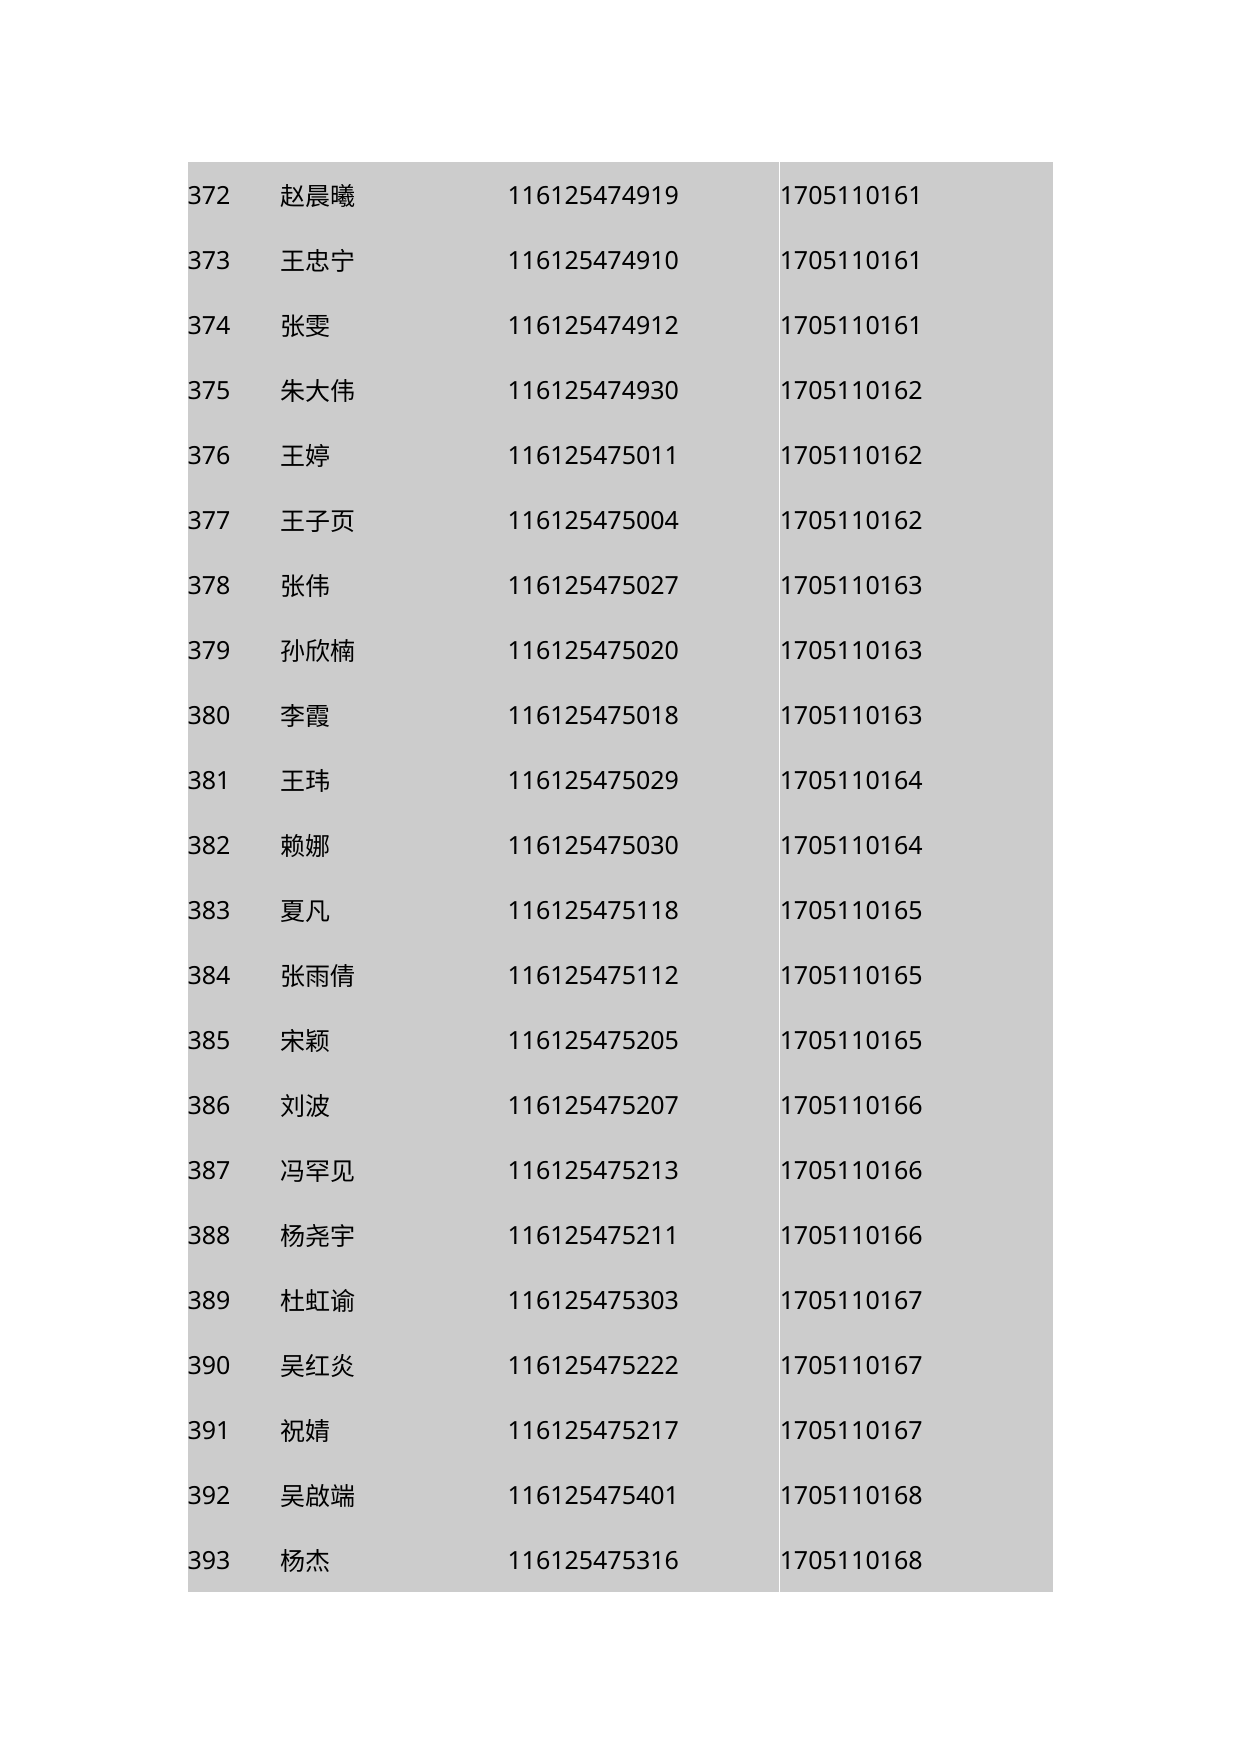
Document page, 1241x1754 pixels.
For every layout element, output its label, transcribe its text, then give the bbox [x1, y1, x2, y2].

table_cell 赵晨曦 [280, 162, 507, 227]
table_cell 张伟 [280, 552, 507, 617]
table_cell 1705110167 [780, 1332, 1053, 1397]
table_cell 116125474912 [507, 292, 779, 357]
table_cell 116125475217 [507, 1397, 779, 1462]
table_cell 381 [188, 747, 280, 812]
table_cell 1705110166 [780, 1137, 1053, 1202]
table_cell 116125475316 [507, 1527, 779, 1592]
table_cell 116125475011 [507, 422, 779, 487]
table_cell 吴红炎 [280, 1332, 507, 1397]
table_cell 1705110168 [780, 1527, 1053, 1592]
table_cell 王忠宁 [280, 227, 507, 292]
table_cell 116125475303 [507, 1267, 779, 1332]
table_cell 116125475118 [507, 877, 779, 942]
table_cell 116125475020 [507, 617, 779, 682]
table_cell 1705110168 [780, 1462, 1053, 1527]
table_cell 1705110166 [780, 1072, 1053, 1137]
table_cell 379 [188, 617, 280, 682]
table_cell 王子页 [280, 487, 507, 552]
table_cell 382 [188, 812, 280, 877]
table_cell 赖娜 [280, 812, 507, 877]
table_cell 384 [188, 942, 280, 1007]
table_cell 385 [188, 1007, 280, 1072]
table_cell 吴啟端 [280, 1462, 507, 1527]
table_cell 388 [188, 1202, 280, 1267]
table_cell 390 [188, 1332, 280, 1397]
table_cell 杨杰 [280, 1527, 507, 1592]
table_cell 386 [188, 1072, 280, 1137]
table_cell 王婷 [280, 422, 507, 487]
table_cell 116125475018 [507, 682, 779, 747]
table_cell 392 [188, 1462, 280, 1527]
table_cell 380 [188, 682, 280, 747]
table_cell 1705110165 [780, 1007, 1053, 1072]
table_cell 393 [188, 1527, 280, 1592]
table_cell 116125475401 [507, 1462, 779, 1527]
table_cell 1705110166 [780, 1202, 1053, 1267]
table_cell 张雨倩 [280, 942, 507, 1007]
table_cell 116125474910 [507, 227, 779, 292]
table_cell 1705110163 [780, 617, 1053, 682]
table_cell 373 [188, 227, 280, 292]
table_cell 张雯 [280, 292, 507, 357]
table_cell 宋颖 [280, 1007, 507, 1072]
table_cell 116125474930 [507, 357, 779, 422]
table_cell 116125475207 [507, 1072, 779, 1137]
table_cell 1705110162 [780, 357, 1053, 422]
table_cell 375 [188, 357, 280, 422]
table_cell 1705110164 [780, 747, 1053, 812]
table_cell 116125475027 [507, 552, 779, 617]
table_cell 1705110161 [780, 227, 1053, 292]
table_cell 冯罕见 [280, 1137, 507, 1202]
table_cell 李霞 [280, 682, 507, 747]
table_cell 372 [188, 162, 280, 227]
table_cell 1705110163 [780, 552, 1053, 617]
table_cell 夏凡 [280, 877, 507, 942]
table_cell 116125475211 [507, 1202, 779, 1267]
table_cell 1705110162 [780, 487, 1053, 552]
table_cell 389 [188, 1267, 280, 1332]
table_cell 孙欣楠 [280, 617, 507, 682]
table_cell 374 [188, 292, 280, 357]
table_cell 1705110163 [780, 682, 1053, 747]
table_cell 1705110161 [780, 292, 1053, 357]
table_cell 116125475004 [507, 487, 779, 552]
table_cell 1705110165 [780, 942, 1053, 1007]
table_cell 116125475213 [507, 1137, 779, 1202]
table_cell 377 [188, 487, 280, 552]
table_cell 王玮 [280, 747, 507, 812]
table_cell 1705110161 [780, 162, 1053, 227]
table_cell 116125475112 [507, 942, 779, 1007]
table_cell 116125475030 [507, 812, 779, 877]
table_cell 1705110167 [780, 1267, 1053, 1332]
table_cell 1705110162 [780, 422, 1053, 487]
table_cell 祝婧 [280, 1397, 507, 1462]
table_cell 116125475205 [507, 1007, 779, 1072]
table_cell 378 [188, 552, 280, 617]
table_cell 杜虹谕 [280, 1267, 507, 1332]
table_cell 116125474919 [507, 162, 779, 227]
table_cell 1705110164 [780, 812, 1053, 877]
table_cell 383 [188, 877, 280, 942]
table_cell 1705110165 [780, 877, 1053, 942]
table_cell 刘波 [280, 1072, 507, 1137]
table_cell 391 [188, 1397, 280, 1462]
table_cell 387 [188, 1137, 280, 1202]
table_cell 116125475029 [507, 747, 779, 812]
table_cell 376 [188, 422, 280, 487]
table_cell 116125475222 [507, 1332, 779, 1397]
table_cell 朱大伟 [280, 357, 507, 422]
table_cell 1705110167 [780, 1397, 1053, 1462]
table_cell 杨尧宇 [280, 1202, 507, 1267]
